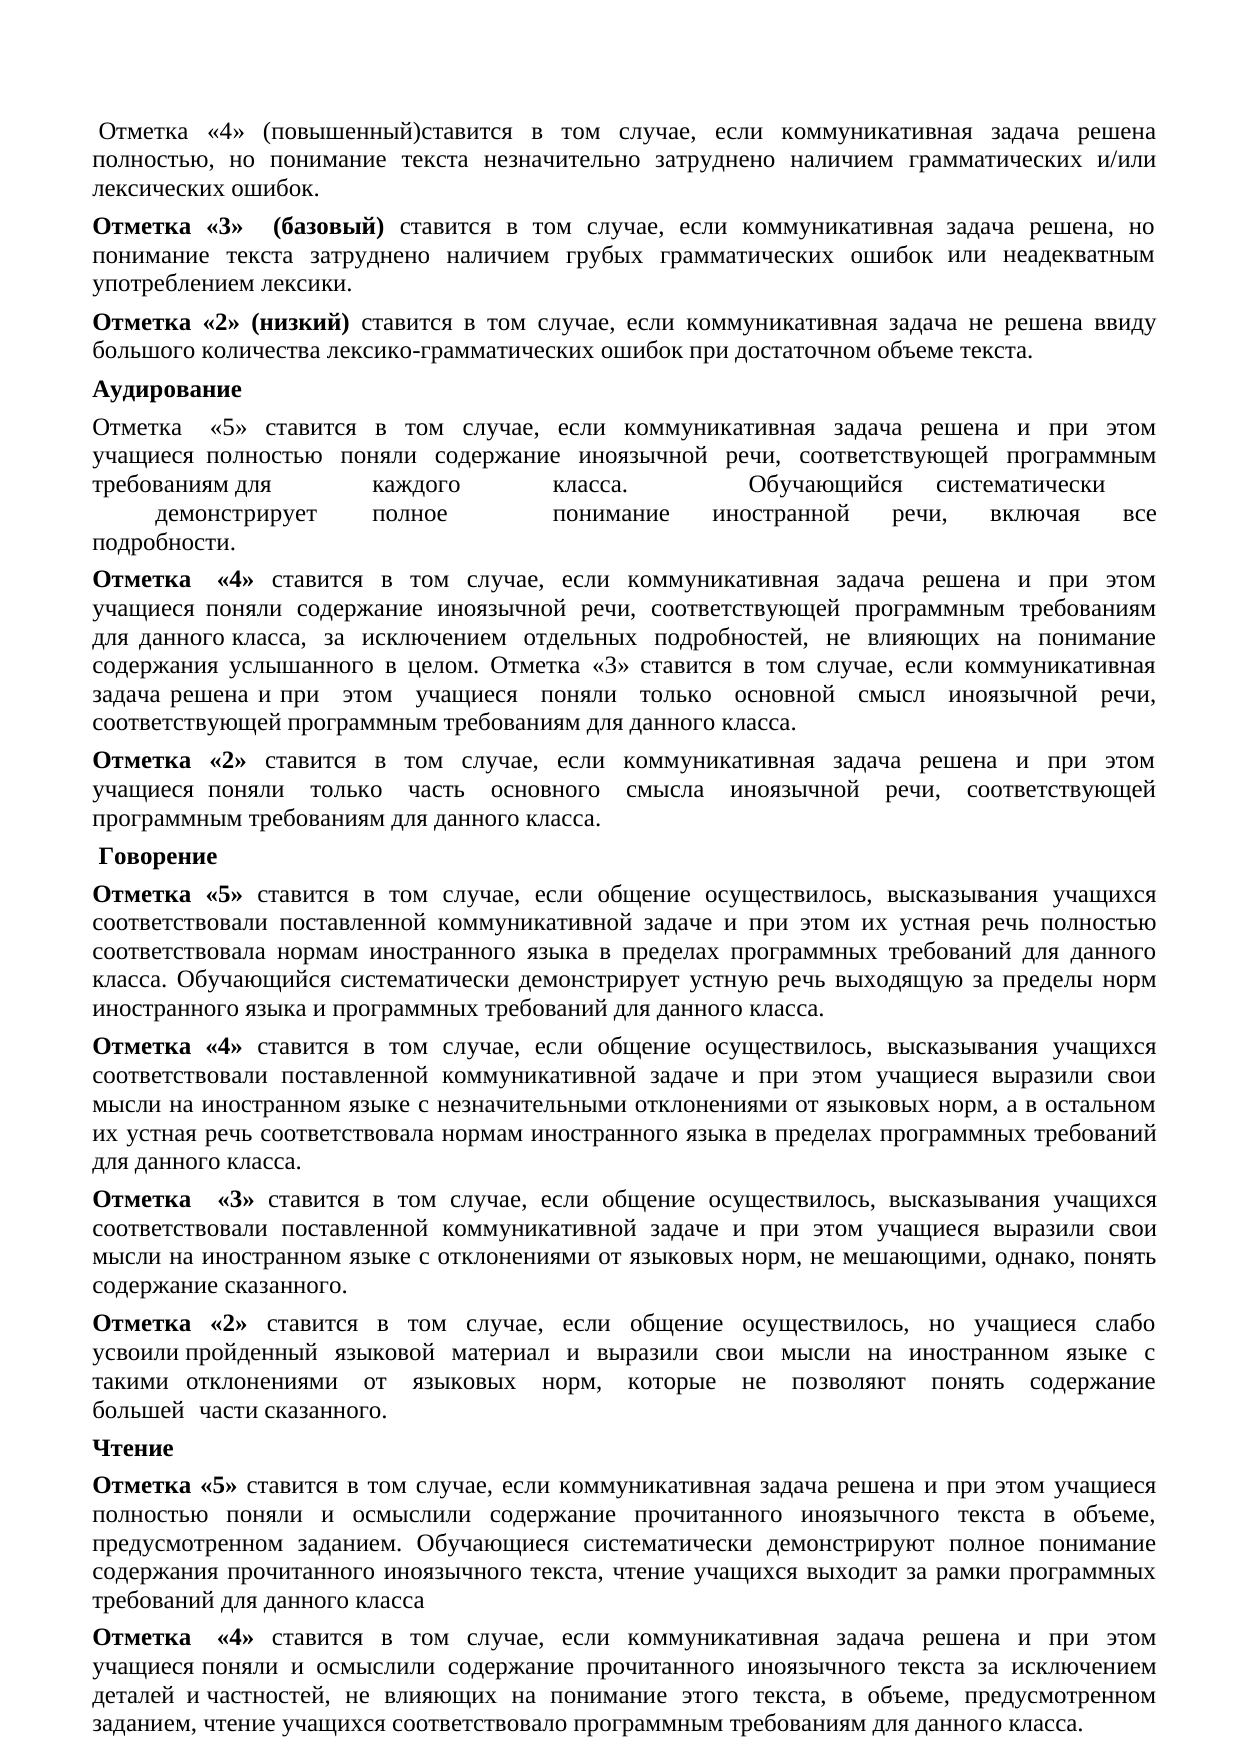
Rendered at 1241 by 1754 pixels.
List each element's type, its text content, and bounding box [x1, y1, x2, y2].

text Отметка «4» ставится в том случае, если общение осуществилось, высказывания учащихся соответствовали поставленной коммуникативной задаче и при этом учащиеся выразили свои мысли на иностранном языке с незначительными отклонениями от языковых норм, а в остальном их устная речь соответствовала нормам иностранного языка в пределах программных требований для данного класса. [92, 1031, 1156, 1175]
text Отметка «2» ставится в том случае, если общение осуществилось, но учащиеся слабо усвоили пройденный языковой материал и выразили свои мысли на иностранном языке с такими отклонениями от языковых норм, которые не позволяют понять содержание большей части сказанного. [92, 1308, 1156, 1423]
text Отметка «5» ставится в том случае, если коммуникативная задача решена и при этом учащиеся полностью поняли содержание иноязычной речи, соответствующей программным требованиям для каждого класса. Обучающийся систематически демонстрирует полное понимание иностранной речи, включая все подробности. [92, 412, 1157, 556]
text Отметка «5» ставится в том случае, если коммуникативная задача решена и при этом учащиеся полностью поняли и осмыслили содержание прочитанного иноязычного текста в объеме, предусмотренном заданием. Обучающиеся систематически демонстрируют полное понимание содержания прочитанного иноязычного текста, чтение учащихся выходит за рамки программных требований для данного класса [92, 1471, 1156, 1613]
text Отметка «5» ставится в том случае, если общение осуществилось, высказывания учащихся соответствовали поставленной коммуникативной задаче и при этом их устная речь полностью соответствовала нормам иностранного языка в пределах программных требований для данного класса. Обучающийся систематически демонстрирует устную речь выходящую за пределы норм иностранного языка и программных требований для данного класса. [92, 879, 1156, 1022]
text Чтение [92, 1433, 1157, 1462]
text задача решена, но или неадекватным [940, 212, 1154, 268]
text Отметка «3» ставится в том случае, если общение осуществилось, высказывания учащихся соответствовали поставленной коммуникативной задаче и при этом учащиеся выразили свои мысли на иностранном языке с отклонениями от языковых норм, не мешающими, однако, понять содержание сказанного. [92, 1185, 1157, 1299]
text Аудирование [92, 374, 1157, 403]
text Говорение [98, 841, 1157, 870]
text Отметка «2» (низкий) ставится в том случае, если коммуникативная задача не решена ввиду большого количества лексико-грамматических ошибок при достаточном объеме текста. [92, 307, 1161, 364]
text Отметка «4» ставится в том случае, если коммуникативная задача решена и при этом учащиеся поняли содержание иноязычной речи, соответствующей программным требованиям для данного класса, за исключением отдельных подробностей, не влияющих на понимание содержания услышанного в целом. Отметка «3» ставится в том случае, если коммуникативная задача решена и при этом учащиеся поняли только основной смысл иноязычной речи, соответствующей программным требованиям для данного класса. [92, 565, 1156, 736]
text Отметка «2» ставится в том случае, если коммуникативная задача решена и при этом учащиеся поняли только часть основного смысла иноязычной речи, соответствующей программным требованиям для данного класса. [92, 746, 1156, 831]
text Отметка «3» (базовый) ставится в том случае, если коммуникативная понимание текста затруднено наличием грубых грамматических ошибок употреблением лексики. [92, 212, 933, 297]
text Отметка «4» (повышенный)ставится в том случае, если коммуникативная задача решена полностью, но понимание текста незначительно затруднено наличием грамматических и/или лексических ошибок. [92, 116, 1156, 202]
text Отметка «4» ставится в том случае, если коммуникативная задача решена и при этом учащиеся поняли и осмыслили содержание прочитанного иноязычного текста за исключением деталей и частностей, не влияющих на понимание этого текста, в объеме, предусмотренном заданием, чтение учащихся соответствовало программным требованиям для данного класса. [92, 1623, 1157, 1737]
